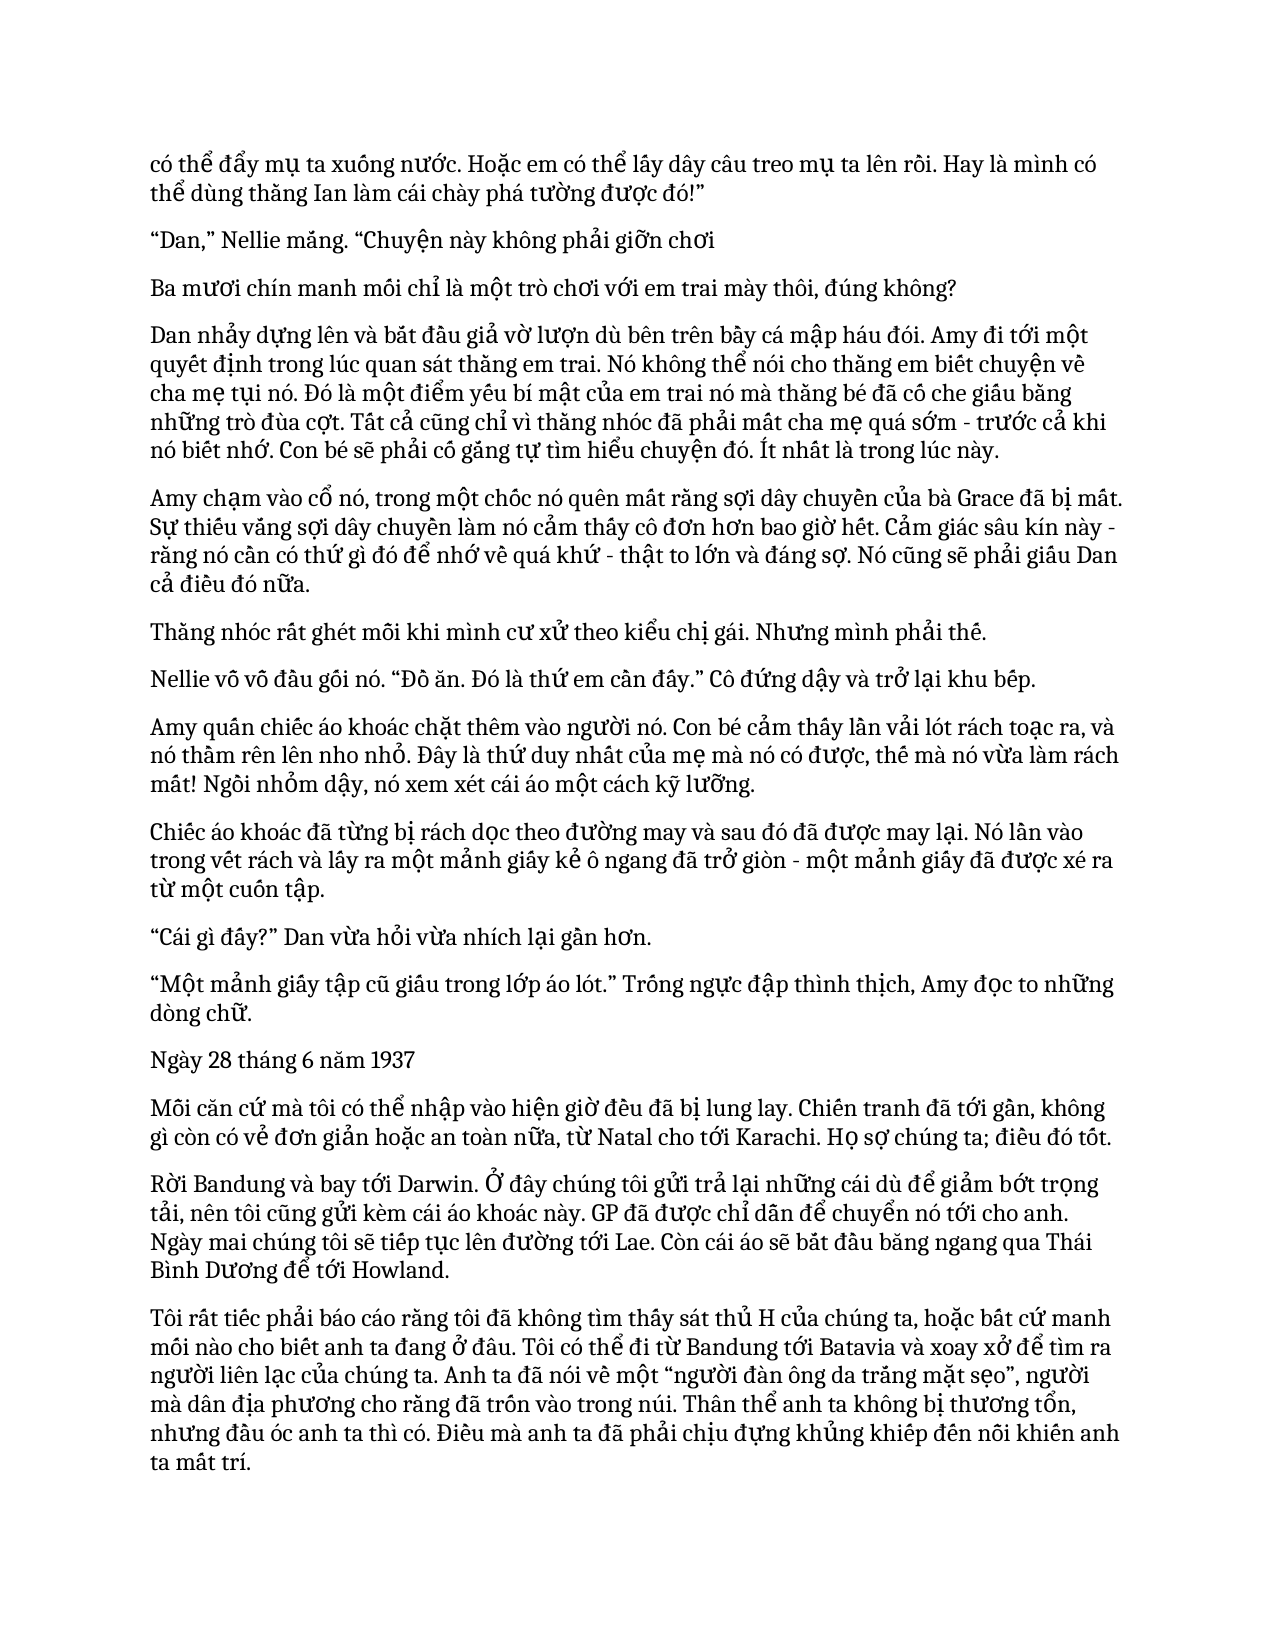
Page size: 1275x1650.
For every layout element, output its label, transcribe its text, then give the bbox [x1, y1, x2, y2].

text Amy quấn chiếc áo khoác chặt thêm vào người nó. Con bé cảm thấy lần vải lót rách toạc ra, và nó thầm rên lên nho nhỏ. Đây là thứ duy nhất của mẹ mà nó có được, thế mà nó vừa làm rách mất! Ngồi nhỏm dậy, nó xem xét cái áo một cách kỹ lưỡng. [150, 712, 1125, 799]
text Nellie vỗ vỗ đầu gối nó. “Đồ ăn. Đó là thứ em cần đấy.” Cô đứng dậy và trở lại khu bếp. [150, 665, 1125, 694]
text “Cái gì đấy?” Dan vừa hỏi vừa nhích lại gần hơn. [150, 922, 1125, 951]
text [150, 150, 1125, 207]
text Tôi rất tiếc phải báo cáo rằng tôi đã không tìm thấy sát thủ H của chúng ta, hoặc bất cứ manh mối nào cho biết anh ta đang ở đâu. Tôi có thể đi từ Bandung tới Batavia và xoay xở để tìm ra người liên lạc của chúng ta. Anh ta đã nói về một “người đàn ông da trắng mặt sẹo”, người mà dân địa phương cho rằng đã trốn vào trong núi. Thân thể anh ta không bị thương tổn, nhưng đầu óc anh ta thì có. Điều mà anh ta đã phải chịu đựng khủng khiếp đến nỗi khiến anh ta mất trí. [150, 1304, 1125, 1476]
text Dan nhảy dựng lên và bắt đầu giả vờ lượn dù bên trên bầy cá mập háu đói. Amy đi tới một quyết định trong lúc quan sát thằng em trai. Nó không thể nói cho thằng em biết chuyện về cha mẹ tụi nó. Đó là một điểm yếu bí mật của em trai nó mà thằng bé đã cố che giấu bằng những trò đùa cợt. Tất cả cũng chỉ vì thằng nhóc đã phải mất cha mẹ quá sớm - trước cả khi nó biết nhớ. Con bé sẽ phải cố gắng tự tìm hiểu chuyện đó. Ít nhất là trong lúc này. [150, 321, 1125, 465]
text Rời Bandung và bay tới Darwin. Ở đây chúng tôi gửi trả lại những cái dù để giảm bớt trọng tải, nên tôi cũng gửi kèm cái áo khoác này. GP đã được chỉ dẫn để chuyển nó tới cho anh. Ngày mai chúng tôi sẽ tiếp tục lên đường tới Lae. Còn cái áo sẽ bắt đầu băng ngang qua Thái Bình Dương để tới Howland. [150, 1170, 1125, 1285]
text Mỗi căn cứ mà tôi có thể nhập vào hiện giờ đều đã bị lung lay. Chiến tranh đã tới gần, không gì còn có vẻ đơn giản hoặc an toàn nữa, từ Natal cho tới Karachi. Họ sợ chúng ta; điều đó tốt. [150, 1094, 1125, 1151]
text Ba mươi chín manh mối chỉ là một trò chơi với em trai mày thôi, đúng không? [150, 274, 1125, 302]
text “Dan,” Nellie mắng. “Chuyện này không phải giỡn chơi [150, 226, 1125, 255]
text Ngày 28 tháng 6 năm 1937 [150, 1046, 1125, 1075]
text Thằng nhóc rất ghét mỗi khi mình cư xử theo kiểu chị gái. Nhưng mình phải thế. [150, 617, 1125, 646]
text “Một mảnh giấy tập cũ giấu trong lớp áo lót.” Trống ngực đập thình thịch, Amy đọc to những dòng chữ. [150, 970, 1125, 1027]
text Amy chạm vào cổ nó, trong một chốc nó quên mất rằng sợi dây chuyền của bà Grace đã bị mất. Sự thiếu vắng sợi dây chuyền làm nó cảm thấy cô đơn hơn bao giờ hết. Cảm giác sâu kín này - rằng nó cần có thứ gì đó để nhớ về quá khứ - thật to lớn và đáng sợ. Nó cũng sẽ phải giấu Dan cả điều đó nữa. [150, 484, 1125, 599]
text Chiếc áo khoác đã từng bị rách dọc theo đường may và sau đó đã được may lại. Nó lần vào trong vết rách và lấy ra một mảnh giấy kẻ ô ngang đã trở giòn - một mảnh giấy đã được xé ra từ một cuốn tập. [150, 817, 1125, 904]
